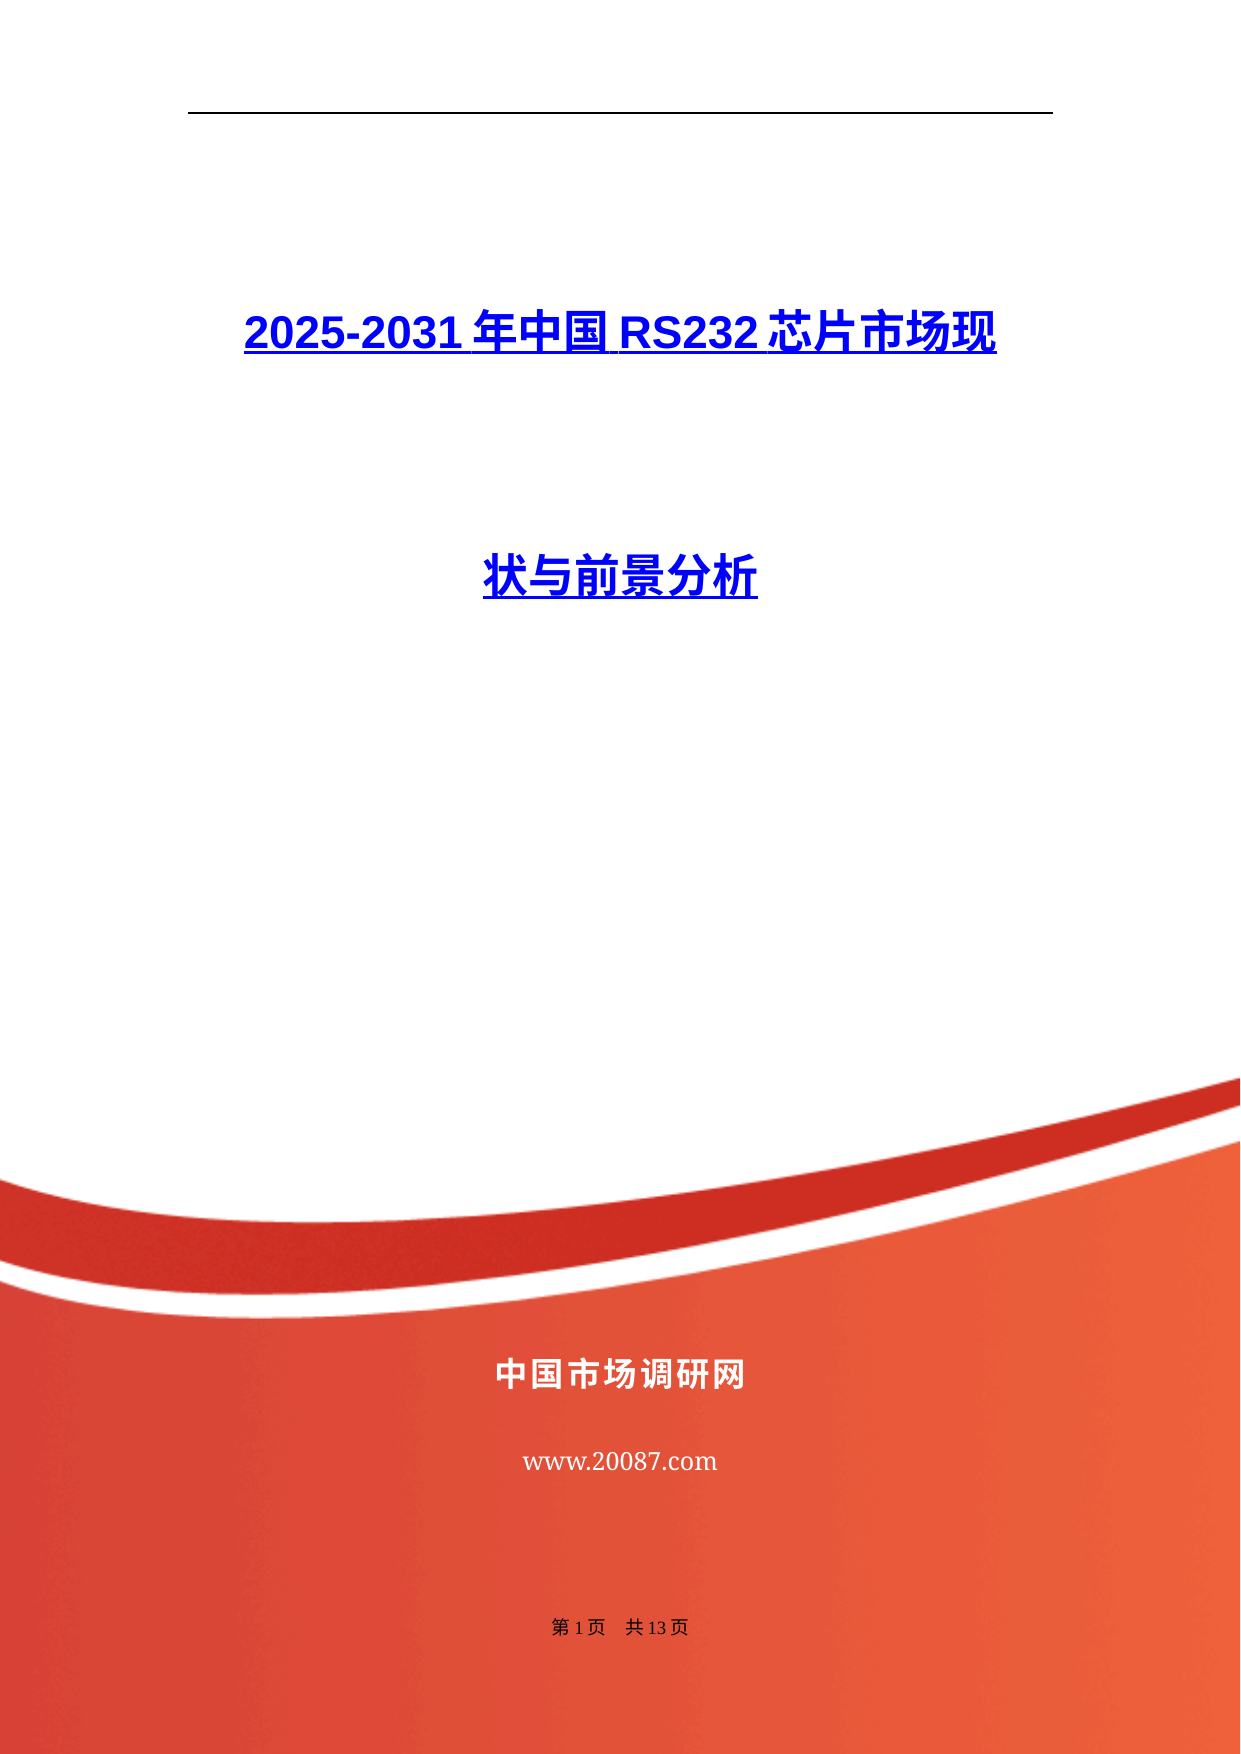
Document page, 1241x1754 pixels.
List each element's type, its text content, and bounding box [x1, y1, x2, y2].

picture [0, 1006, 1241, 1754]
subtitle 中国市场调研网 [187, 1339, 1053, 1404]
text www.20087.com [187, 1428, 1053, 1493]
table_header 2025-2031年中国RS232芯片市场现状与前景分析 [188, 207, 1053, 773]
